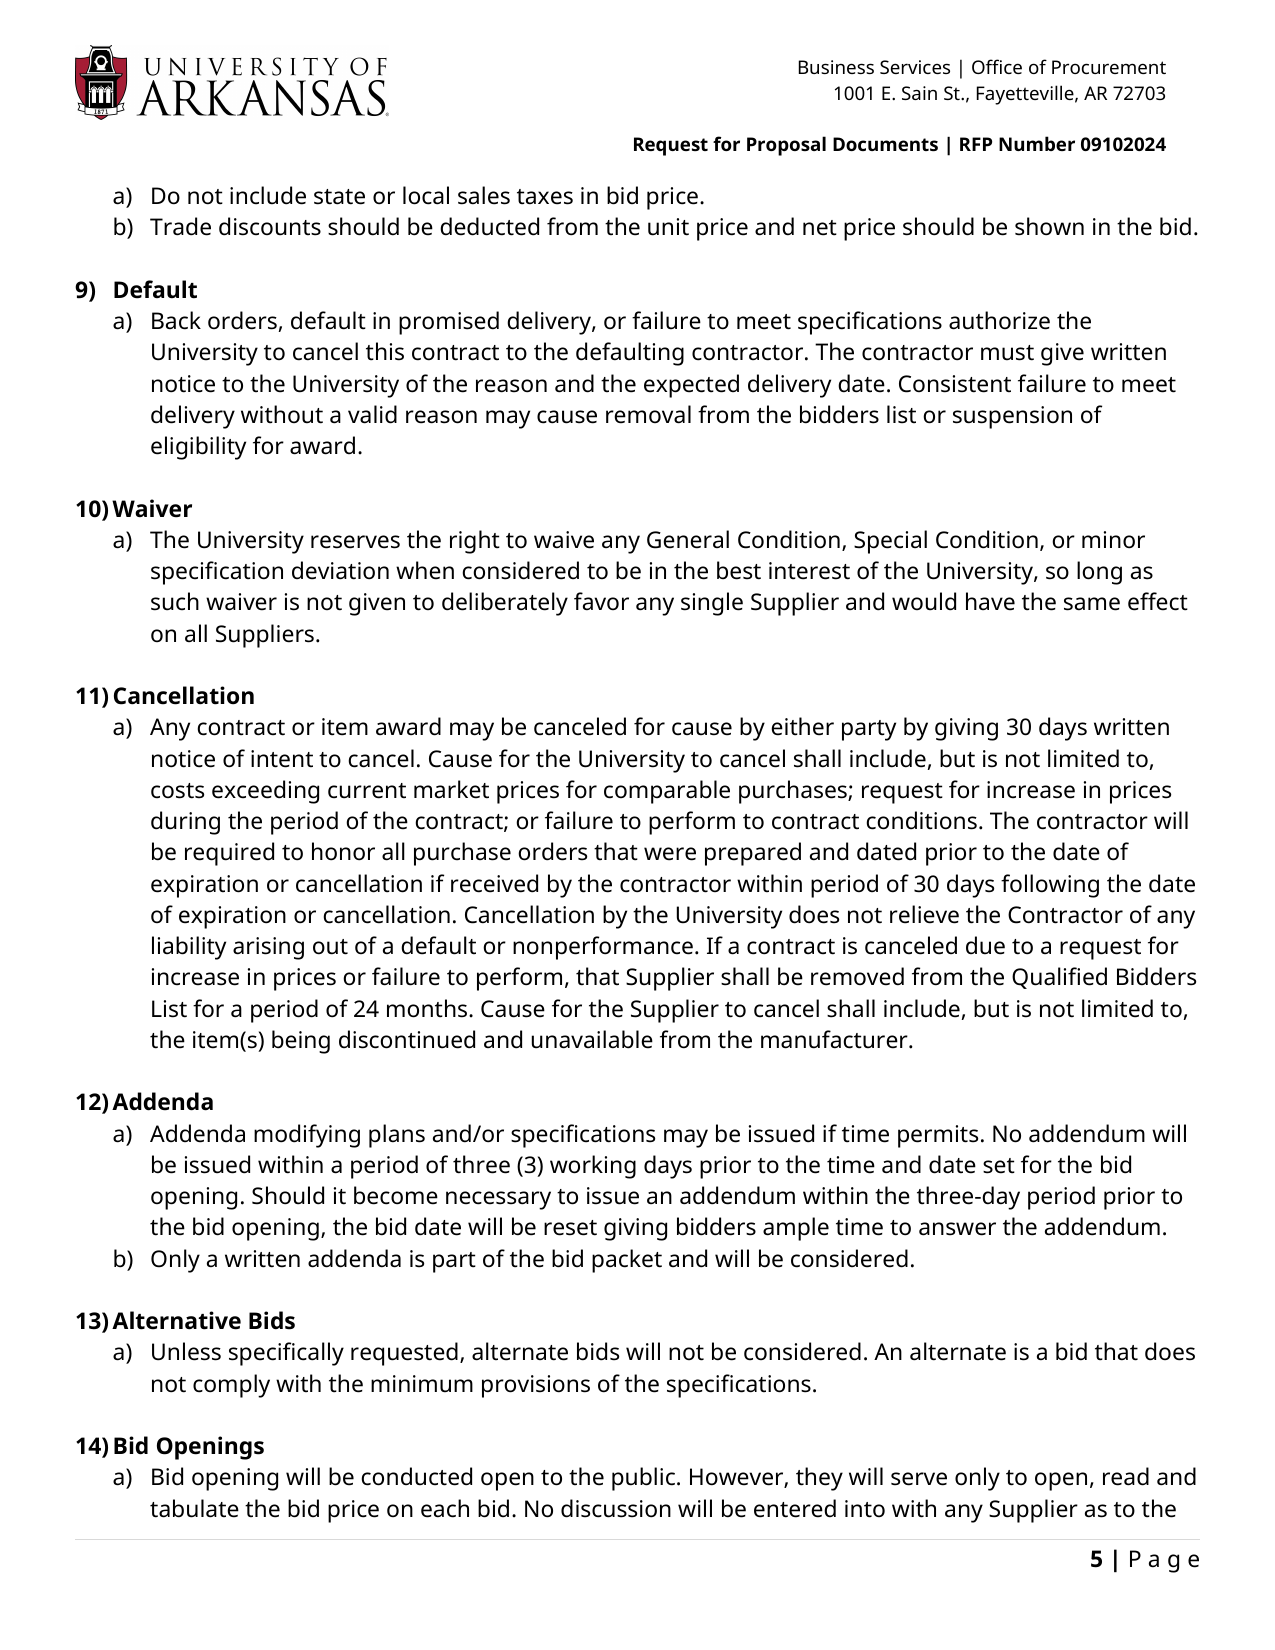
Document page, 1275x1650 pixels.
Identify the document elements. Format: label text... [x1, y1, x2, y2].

list Addenda modifying plans and/or specifications may be issued if time permits. No addendum will be issued within a period of three (3) working days prior to the time and date set for the bid opening. Should it become necessary to issue an addendum within the three-day period prior to the bid opening, the bid date will be reset giving bidders ample time to answer the addendum. [112, 1117, 1200, 1242]
list Cancellation [75, 680, 1200, 711]
picture [75, 45, 389, 120]
list Unless specifically requested, alternate bids will not be considered. An alternate is a bid that does not comply with the minimum provisions of the specifications. [112, 1336, 1200, 1399]
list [112, 1461, 1200, 1524]
list Bid Openings [75, 1430, 1200, 1461]
list Alternative Bids [75, 1305, 1200, 1336]
list The University reserves the right to waive any General Condition, Special Condition, or minor specification deviation when considered to be in the best interest of the University, so long as such waiver is not given to deliberately favor any single Supplier and would have the same effect on all Suppliers. [112, 524, 1200, 649]
list Trade discounts should be deducted from the unit price and net price should be shown in the bid. [112, 211, 1200, 242]
list Only a written addenda is part of the bid packet and will be considered. [112, 1242, 1200, 1274]
list Addenda [75, 1086, 1200, 1117]
list Default [75, 274, 1200, 305]
list Back orders, default in promised delivery, or failure to meet specifications authorize the University to cancel this contract to the defaulting contractor. The contractor must give written notice to the University of the reason and the expected delivery date. Consistent failure to meet delivery without a valid reason may cause removal from the bidders list or suspension of eligibility for award. [112, 305, 1200, 461]
list Waiver [75, 492, 1200, 524]
list Do not include state or local sales taxes in bid price. [112, 180, 1200, 211]
list Any contract or item award may be canceled for cause by either party by giving 30 days written notice of intent to cancel. Cause for the University to cancel shall include, but is not limited to, costs exceeding current market prices for comparable purchases; request for increase in prices during the period of the contract; or failure to perform to contract conditions. The contractor will be required to honor all purchase orders that were prepared and dated prior to the date of expiration or cancellation if received by the contractor within period of 30 days following the date of expiration or cancellation. Cancellation by the University does not relieve the Contractor of any liability arising out of a default or nonperformance. If a contract is canceled due to a request for increase in prices or failure to perform, that Supplier shall be removed from the Qualified Bidders List for a period of 24 months. Cause for the Supplier to cancel shall include, but is not limited to, the item(s) being discontinued and unavailable from the manufacturer. [112, 711, 1200, 1055]
